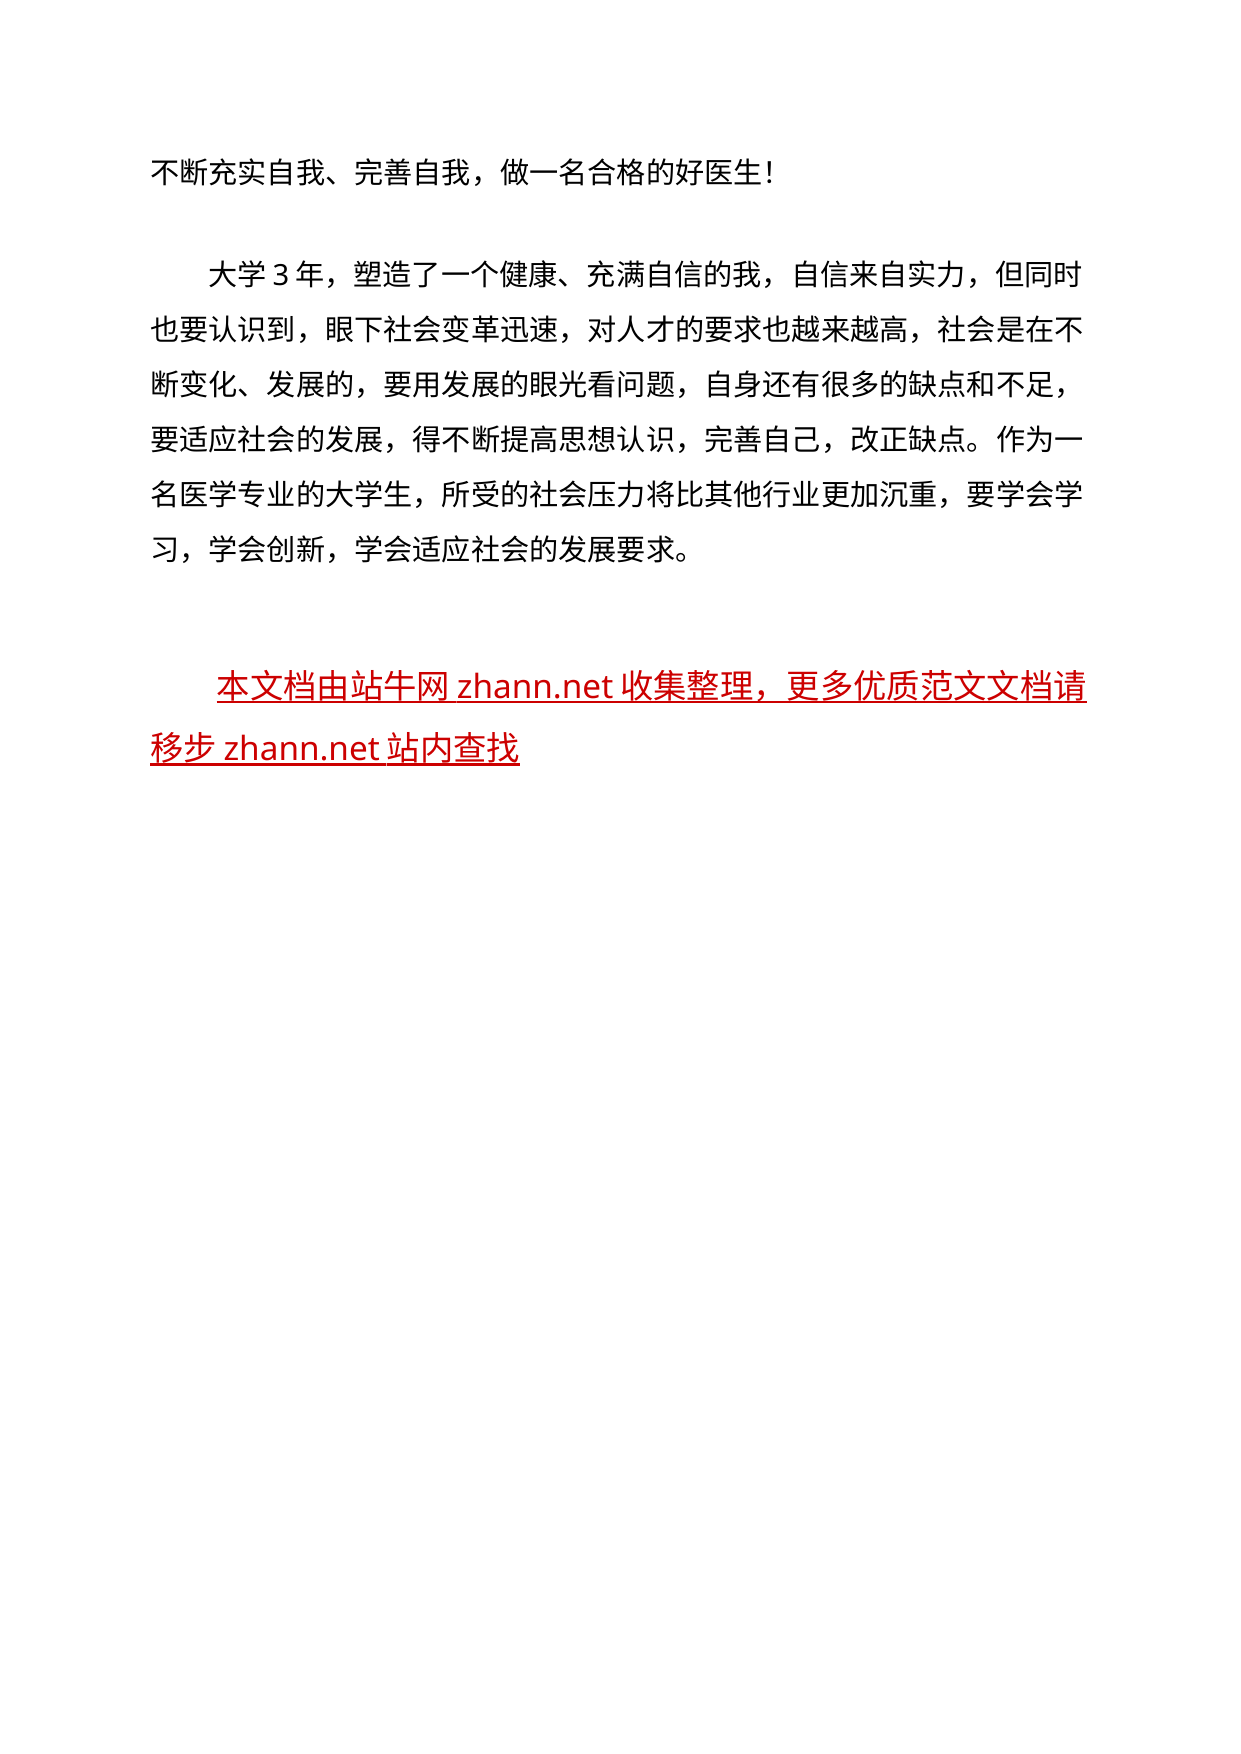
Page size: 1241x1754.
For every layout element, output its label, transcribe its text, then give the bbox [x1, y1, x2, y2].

text 本文档由站牛网zhann.net收集整理，更多优质范文文档请移步zhann.net站内查找 [150, 659, 1090, 771]
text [150, 150, 1090, 192]
text 大学3年，塑造了一个健康、充满自信的我，自信来自实力，但同时也要认识到，眼下社会变革迅速，对人才的要求也越来越高，社会是在不断变化、发展的，要用发展的眼光看问题，自身还有很多的缺点和不足，要适应社会的发展，得不断提高思想认识，完善自己，改正缺点。作为一名医学专业的大学生，所受的社会压力将比其他行业更加沉重，要学会学习，学会创新，学会适应社会的发展要求。 [150, 252, 1090, 569]
